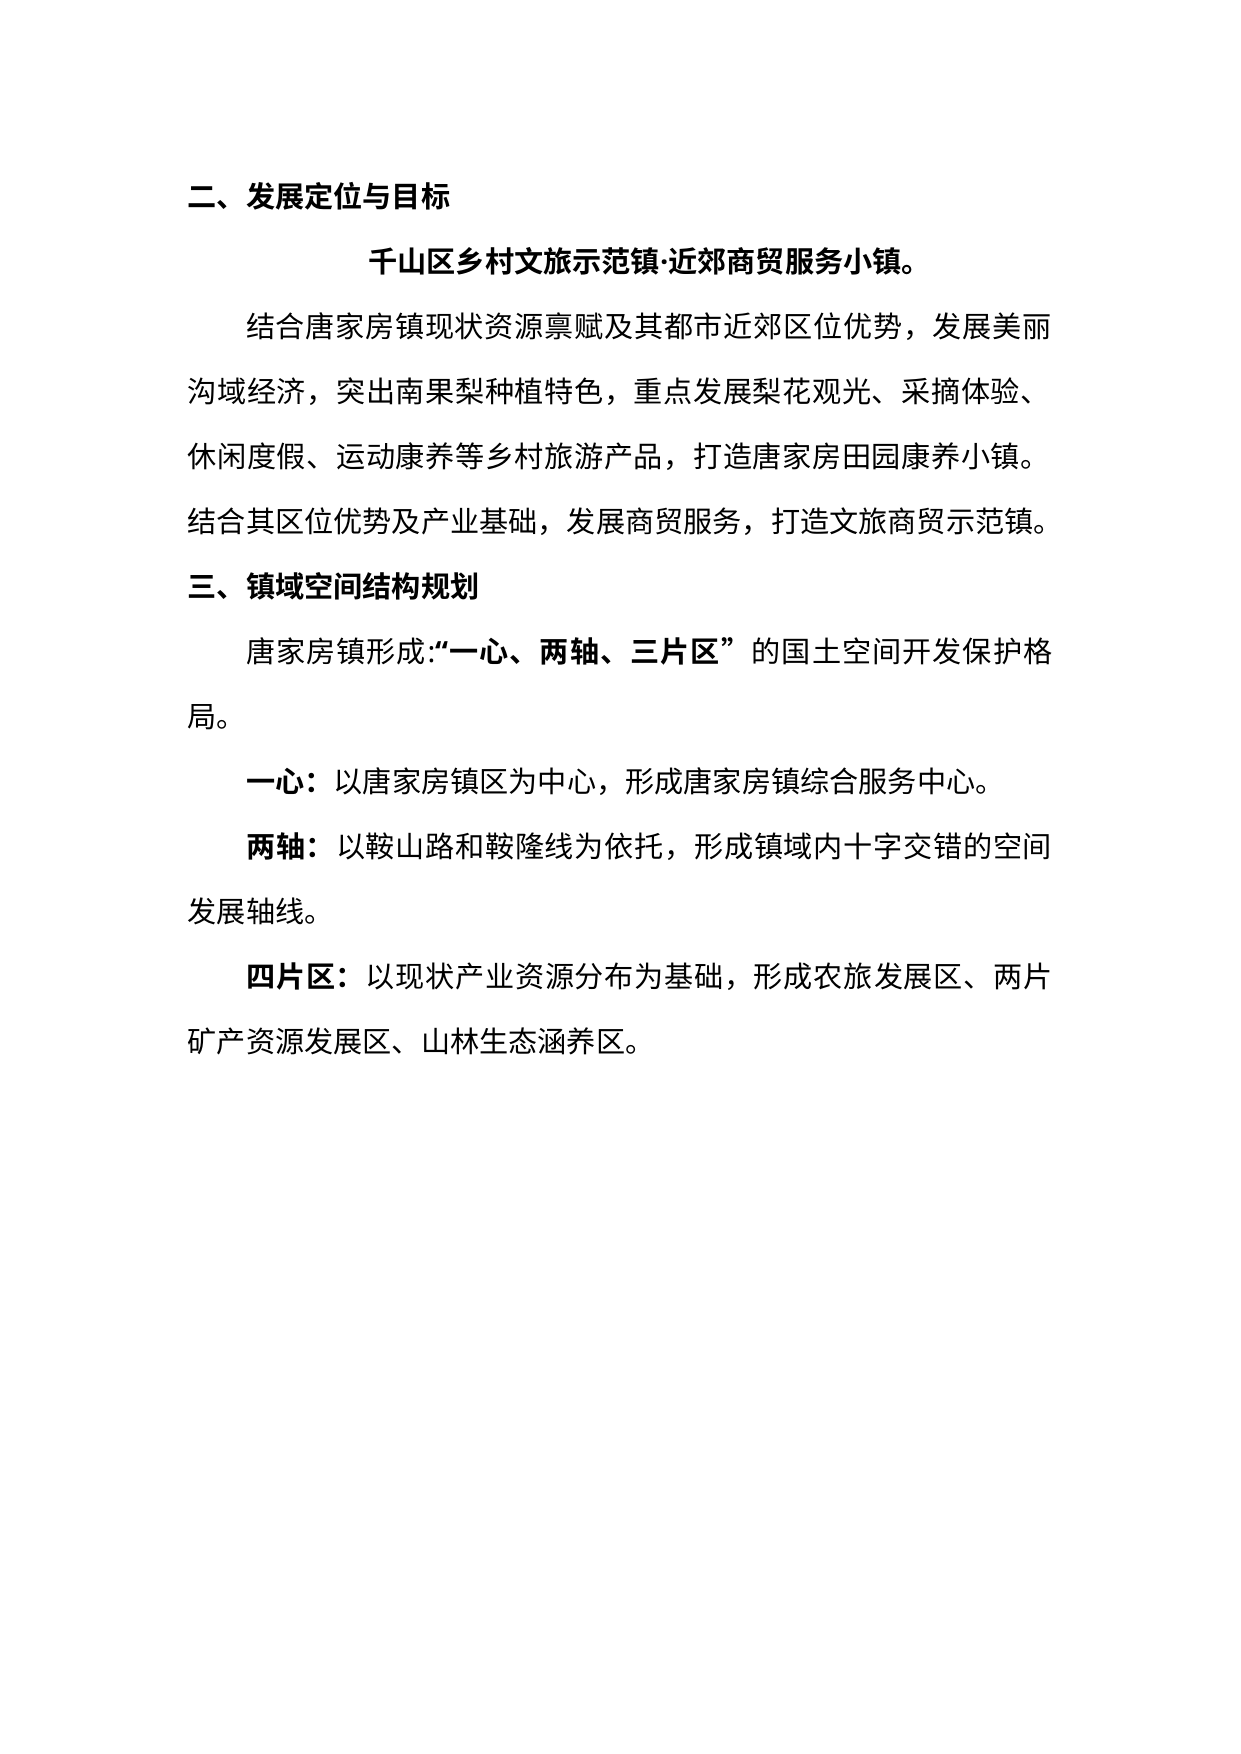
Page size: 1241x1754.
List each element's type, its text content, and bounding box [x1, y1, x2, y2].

text 两轴：以鞍山路和鞍隆线为依托，形成镇域内十字交错的空间发展轴线。 [187, 812, 1053, 942]
text 一心：以唐家房镇区为中心，形成唐家房镇综合服务中心。 [187, 747, 1053, 812]
text 二、发展定位与目标 [187, 162, 1053, 227]
text 三、镇域空间结构规划 [187, 552, 1053, 617]
text 结合唐家房镇现状资源禀赋及其都市近郊区位优势，发展美丽沟域经济，突出南果梨种植特色，重点发展梨花观光、采摘体验、休闲度假、运动康养等乡村旅游产品，打造唐家房田园康养小镇。结合其区位优势及产业基础，发展商贸服务，打造文旅商贸示范镇。 [187, 292, 1053, 552]
text 千山区乡村文旅示范镇·近郊商贸服务小镇。 [187, 227, 1053, 292]
text 唐家房镇形成:“一心、两轴、三片区”的国土空间开发保护格局。 [187, 617, 1053, 747]
text 四片区：以现状产业资源分布为基础，形成农旅发展区、两片矿产资源发展区、山林生态涵养区。 [187, 942, 1053, 1072]
